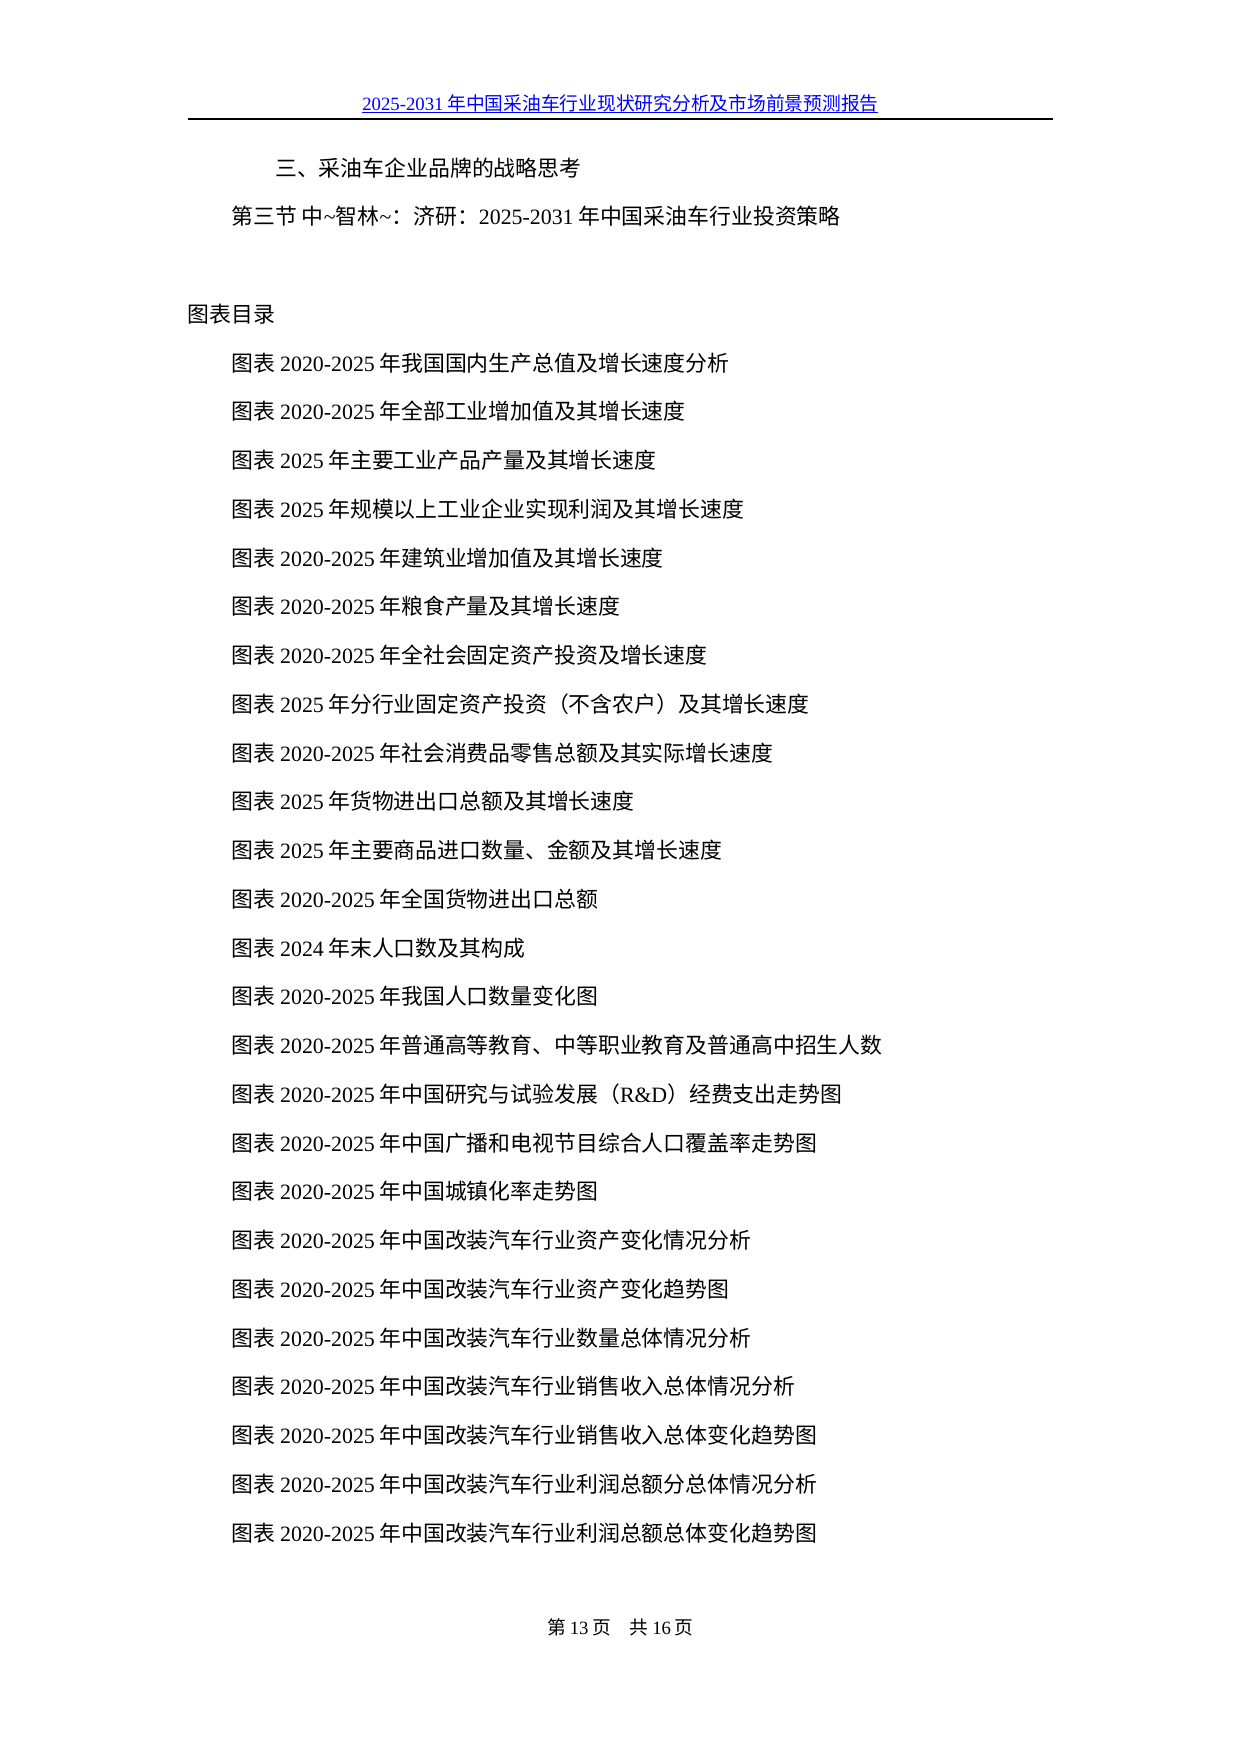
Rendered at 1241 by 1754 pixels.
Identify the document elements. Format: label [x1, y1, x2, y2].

text [187, 150, 1053, 1548]
